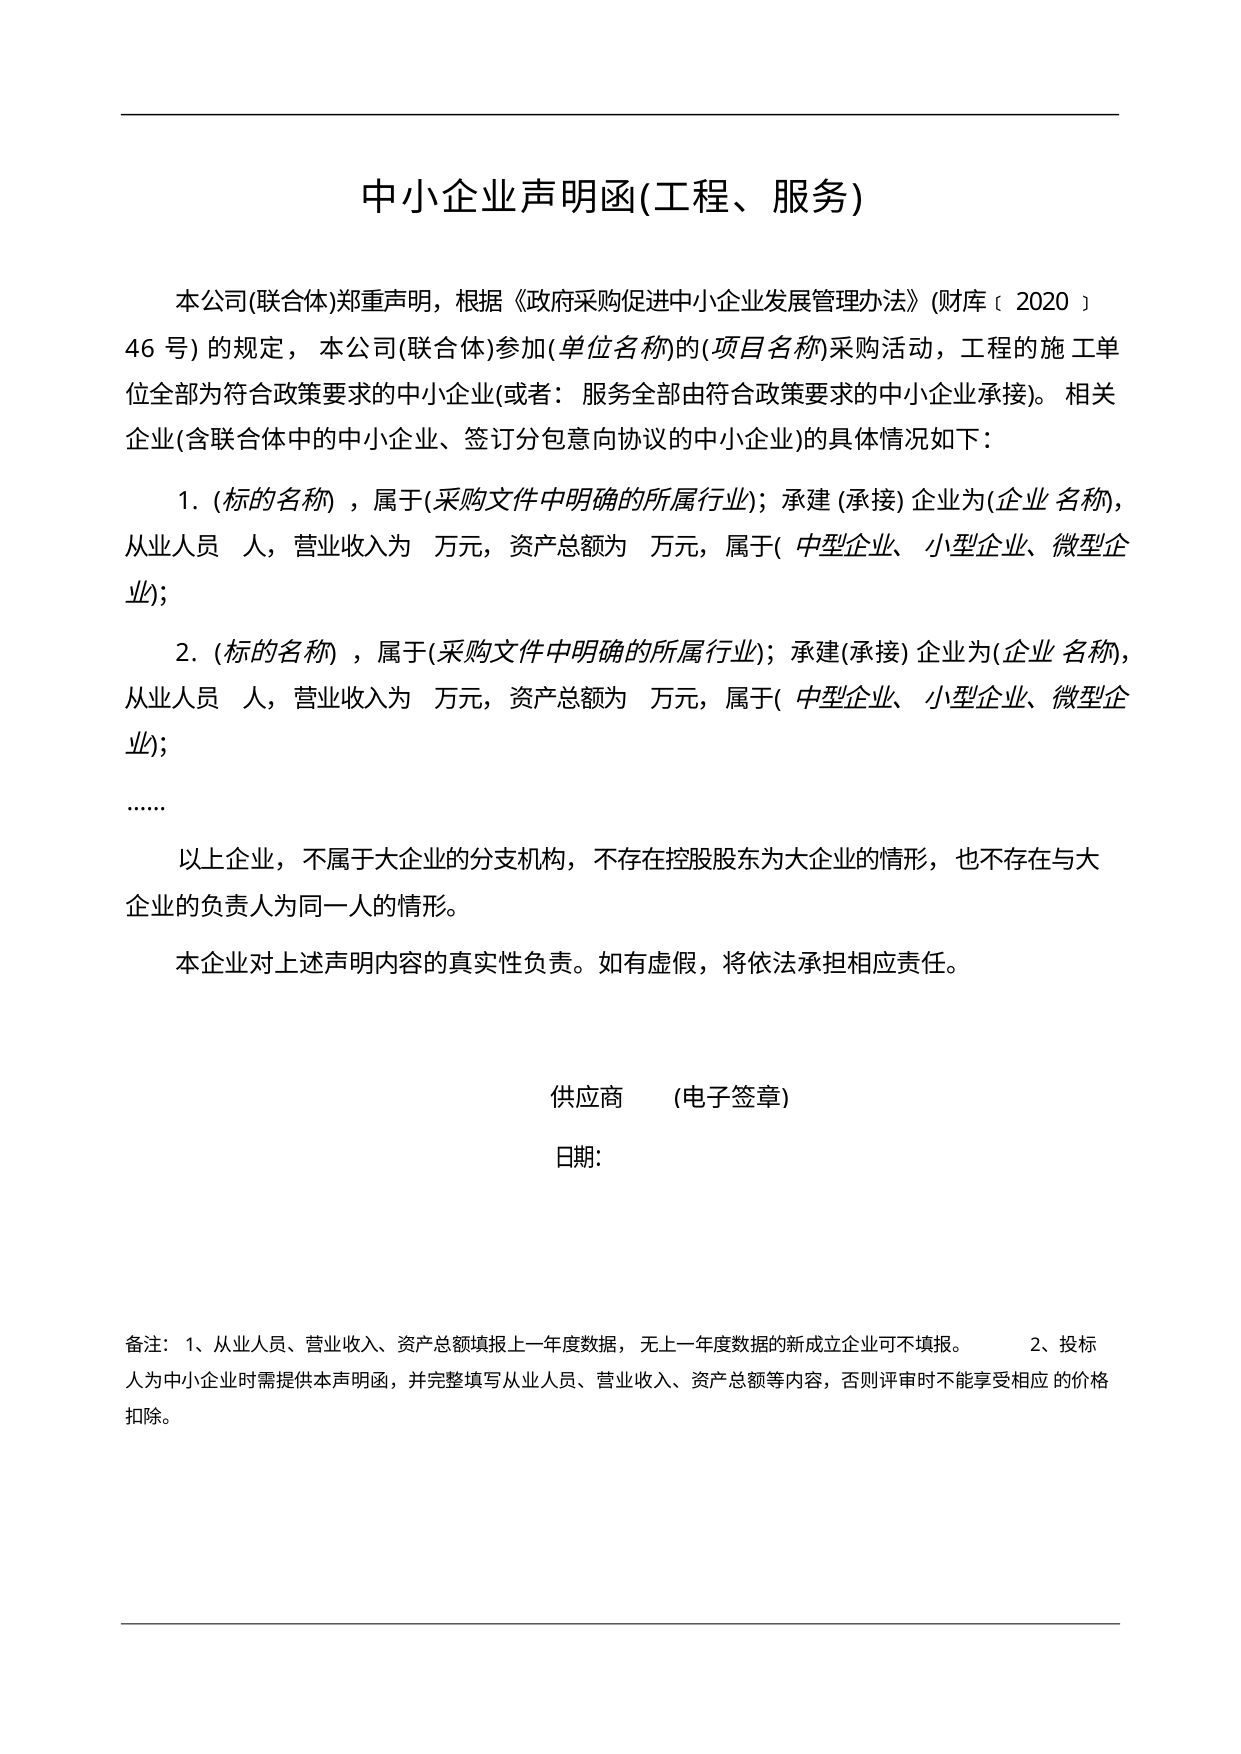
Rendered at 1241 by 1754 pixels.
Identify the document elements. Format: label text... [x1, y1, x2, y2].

text 本企业对上述声明内容的真实性负责。如有虚假，将依法承担相应责任。 [175, 947, 1128, 979]
text 中小企业声明函(工程、服务) [361, 177, 1128, 219]
text 以上企业， 不属于大企业的分支机构， 不存在控股股东为大企业的情形， 也不存在与大 企业的负责人为同一人的情形。 [125, 840, 1116, 923]
text 备注： 1、从业人员、营业收入、资产总额填报上一年度数据， 无上一年度数据的新成立企业可不填报。 2、投标人为中小企业时需提供本声明函，并完整填写从业人员、营业收入、资产总额等内容，否则评审时不能享受相应 的价格扣除。 [125, 1330, 1116, 1429]
text …… [126, 783, 1128, 822]
text 本公司(联合体)郑重声明，根据《政府采购促进中小企业发展管理办法》(财库﹝ 2020 ﹞ 46 号) 的规定， 本公司(联合体)参加(单位名称)的(项目名称)采购活动，工程的施 工单位全部为符合政策要求的中小企业(或者： 服务全部由符合政策要求的中小企业承接)。 相关企业(含联合体中的中小企业、签订分包意向协议的中小企业)的具体情况如下： [125, 281, 1125, 456]
text 2. (标的名称) ，属于(采购文件中明确的所属行业)；承建(承接) 企业为(企业 名称)，从业人员 人， 营业收入为 万元， 资产总额为 万元， 属于( 中型企业、 小型企业、微型企业)； [124, 631, 1128, 761]
text 日期： [554, 1141, 1128, 1173]
text 1. (标的名称) ，属于(采购文件中明确的所属行业)；承建 (承接) 企业为(企业 名称)，从业人员 人， 营业收入为 万元， 资产总额为 万元， 属于( 中型企业、 小型企业、微型企业)； [124, 479, 1128, 609]
text 供应商 (电子签章) [550, 1077, 1128, 1113]
